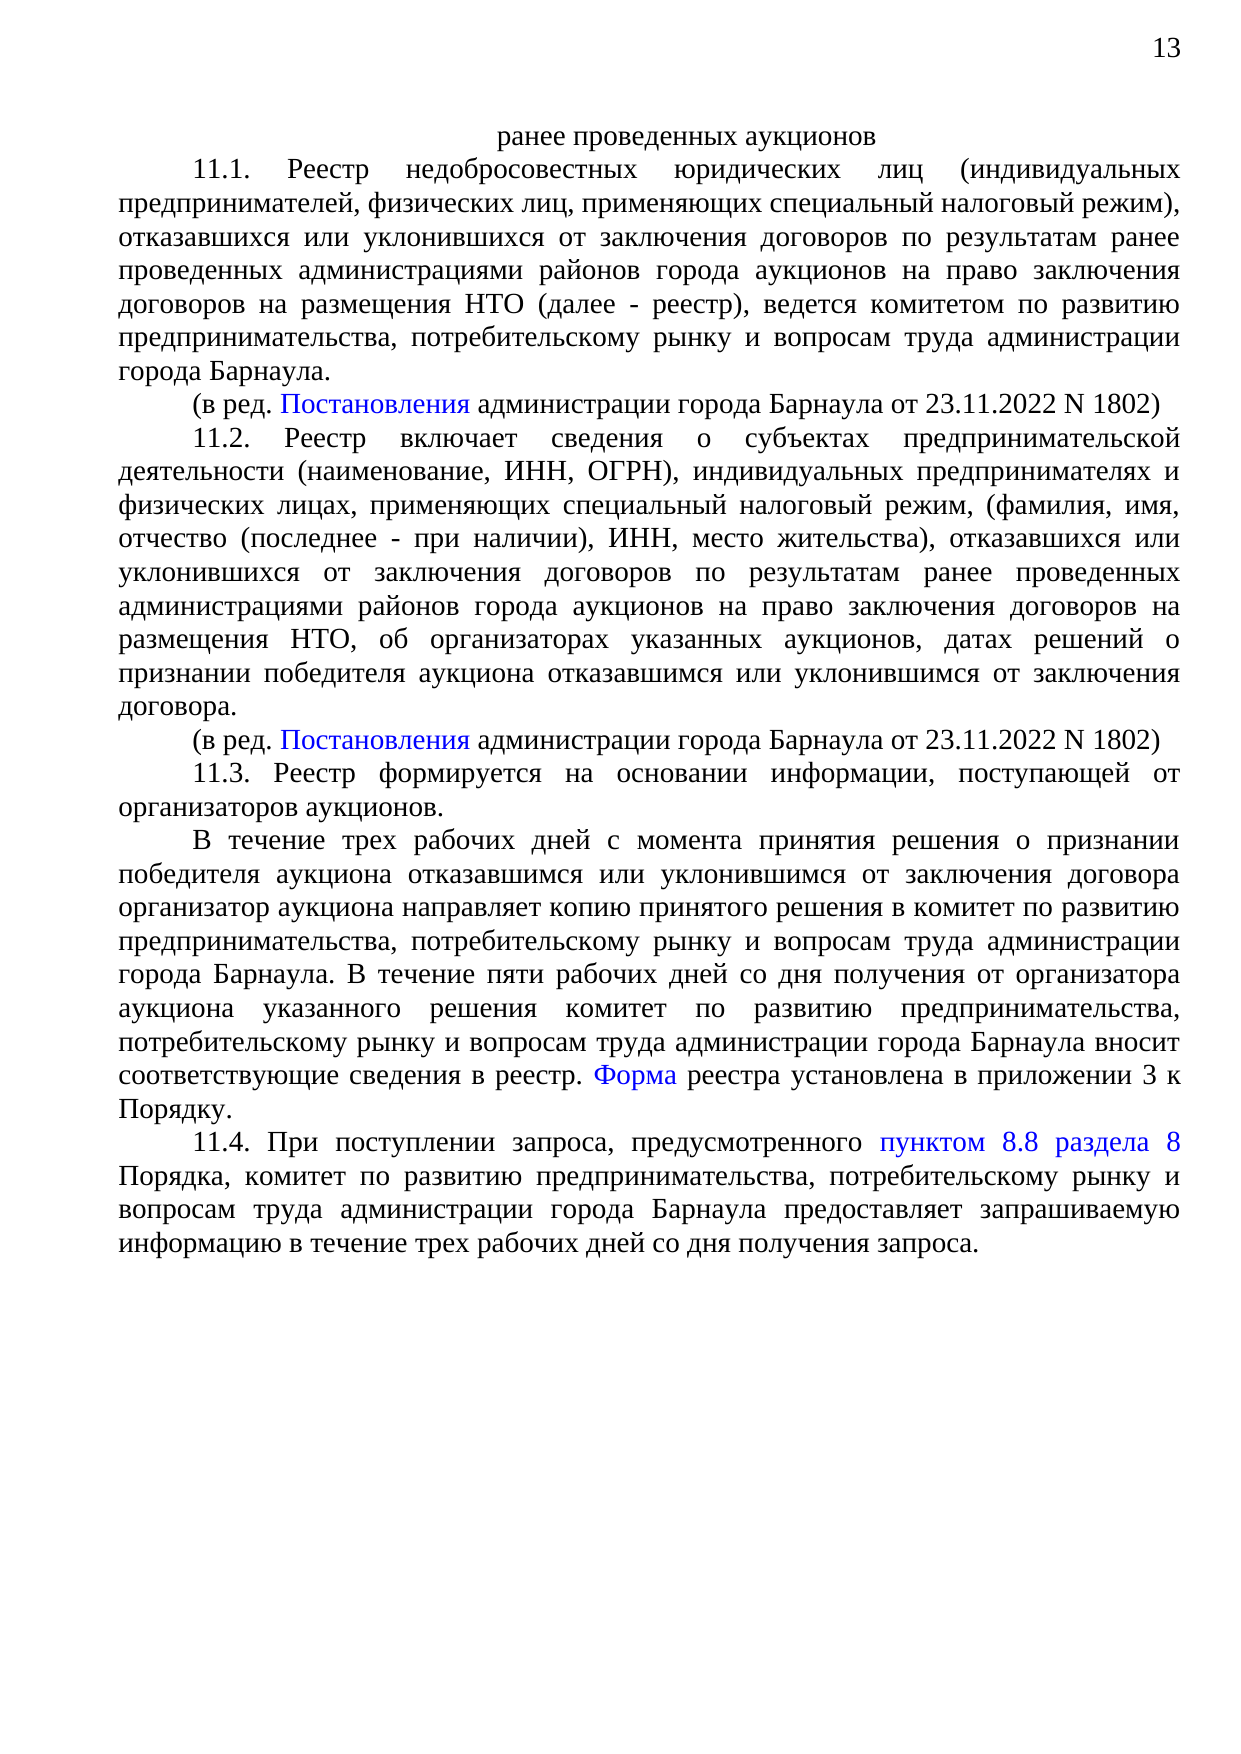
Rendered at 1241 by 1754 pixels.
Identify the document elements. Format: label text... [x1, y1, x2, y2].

text (в ред. Постановления администрации города Барнаула от 23.11.2022 N 1802) [118, 722, 1181, 755]
text 11.4. При поступлении запроса, предусмотренного пунктом 8.8 раздела 8 Порядка, комитет по развитию предпринимательства, потребительскому рынку и вопросам труда администрации города Барнаула предоставляет запрашиваемую информацию в течение трех рабочих дней со дня получения запроса. [118, 1124, 1181, 1258]
text (в ред. Постановления администрации города Барнаула от 23.11.2022 N 1802) [118, 386, 1181, 420]
text 11.2. Реестр включает сведения о субъектах предпринимательской деятельности (наименование, ИНН, ОГРН), индивидуальных предпринимателях и физических лицах, применяющих специальный налоговый режим, (фамилия, имя, отчество (последнее - при наличии), ИНН, место жительства), отказавшихся или уклонившихся от заключения договоров по результатам ранее проведенных администрациями районов города аукционов на право заключения договоров на размещения НТО, об организаторах указанных аукционов, датах решений о признании победителя аукциона отказавшимся или уклонившимся от заключения договора. [118, 420, 1181, 722]
text ранее проведенных аукционов [118, 118, 1181, 152]
text 11.3. Реестр формируется на основании информации, поступающей от организаторов аукционов. [118, 755, 1181, 822]
text В течение трех рабочих дней с момента принятия решения о признании победителя аукциона отказавшимся или уклонившимся от заключения договора организатор аукциона направляет копию принятого решения в комитет по развитию предпринимательства, потребительскому рынку и вопросам труда администрации города Барнаула. В течение пяти рабочих дней со дня получения от организатора аукциона указанного решения комитет по развитию предпринимательства, потребительскому рынку и вопросам труда администрации города Барнаула вносит соответствующие сведения в реестр. Форма реестра установлена в приложении 3 к Порядку. [118, 822, 1181, 1124]
text 11.1. Реестр недобросовестных юридических лиц (индивидуальных предпринимателей, физических лиц, применяющих специальный налоговый режим), отказавшихся или уклонившихся от заключения договоров по результатам ранее проведенных администрациями районов города аукционов на право заключения договоров на размещения НТО (далее - реестр), ведется комитетом по развитию предпринимательства, потребительскому рынку и вопросам труда администрации города Барнаула. [118, 152, 1181, 386]
